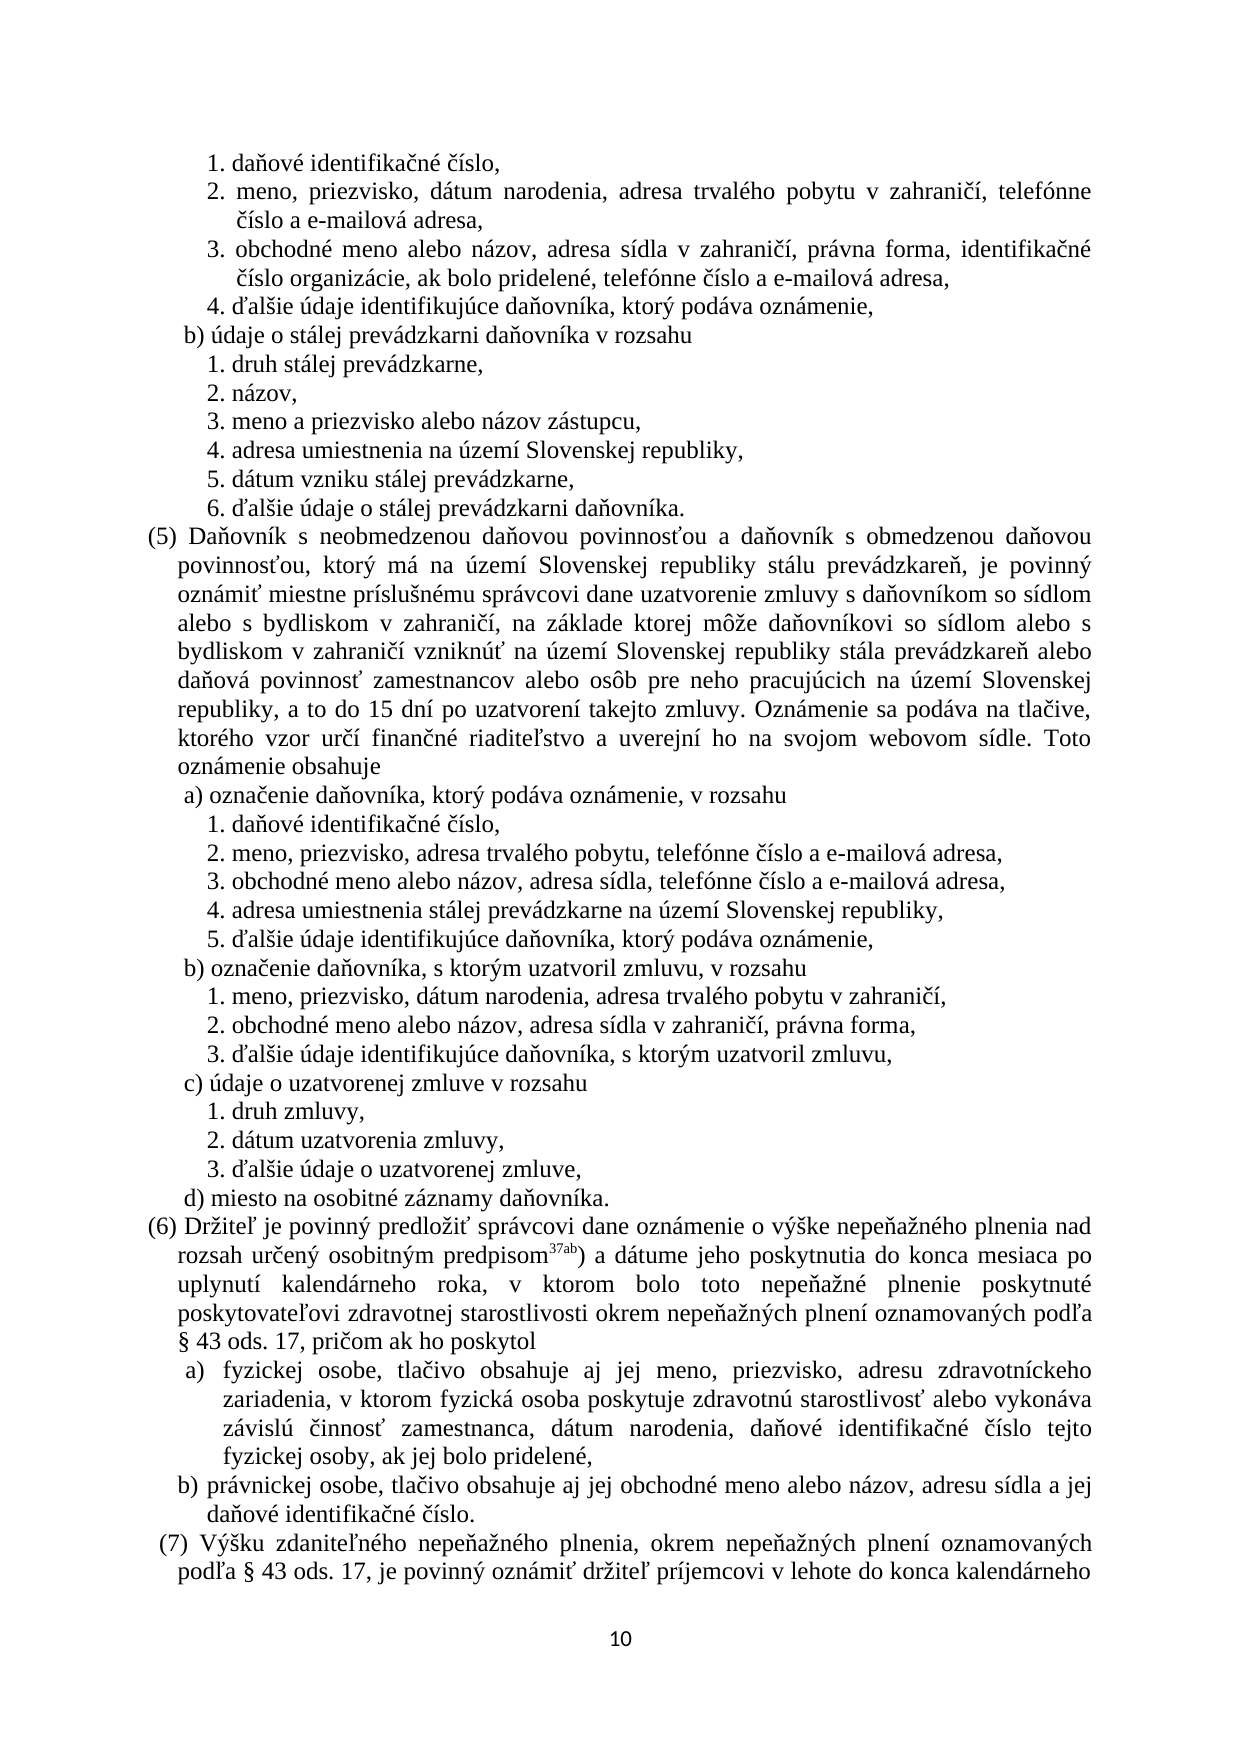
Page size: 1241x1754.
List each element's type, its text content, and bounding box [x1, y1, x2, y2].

text 3. obchodné meno alebo názov, adresa sídla v zahraničí, právna forma, identifikačné číslo organizácie, ak bolo pridelené, telefónne číslo a e-mailová adresa, [207, 234, 1093, 291]
text 4. ďalšie údaje identifikujúce daňovníka, ktorý podáva oznámenie, [207, 291, 1093, 320]
text 1. druh stálej prevádzkarne, [207, 349, 1093, 378]
list právnickej osobe, tlačivo obsahuje aj jej obchodné meno alebo názov, adresu sídla a jej daňové identifikačné číslo. [177, 1470, 1093, 1528]
text 5. dátum vzniku stálej prevádzkarne, [207, 464, 1093, 493]
text c) údaje o uzatvorenej zmluve v rozsahu [177, 1068, 1093, 1096]
text 1. meno, priezvisko, dátum narodenia, adresa trvalého pobytu v zahraničí, [207, 981, 1093, 1010]
text d) miesto na osobitné záznamy daňovníka. [177, 1183, 1093, 1211]
text 2. meno, priezvisko, dátum narodenia, adresa trvalého pobytu v zahraničí, telefónne číslo a e-mailová adresa, [207, 176, 1093, 234]
text 4. adresa umiestnenia na území Slovenskej republiky, [207, 435, 1093, 464]
text 2. meno, priezvisko, adresa trvalého pobytu, telefónne číslo a e-mailová adresa, [207, 838, 1093, 866]
text 3. ďalšie údaje identifikujúce daňovníka, s ktorým uzatvoril zmluvu, [207, 1039, 1093, 1068]
text 2. dátum uzatvorenia zmluvy, [207, 1125, 1093, 1154]
text 6. ďalšie údaje o stálej prevádzkarni daňovníka. [207, 493, 1093, 521]
text 5. ďalšie údaje identifikujúce daňovníka, ktorý podáva oznámenie, [207, 924, 1093, 953]
text 3. ďalšie údaje o uzatvorenej zmluve, [207, 1154, 1093, 1183]
text 1. druh zmluvy, [207, 1096, 1093, 1125]
text 1. daňové identifikačné číslo, [207, 809, 1093, 838]
text b) údaje o stálej prevádzkarni daňovníka v rozsahu [177, 320, 1093, 349]
text b) označenie daňovníka, s ktorým uzatvoril zmluvu, v rozsahu [177, 953, 1093, 981]
text 2. názov, [207, 378, 1093, 406]
text 3. obchodné meno alebo názov, adresa sídla, telefónne číslo a e-mailová adresa, [207, 866, 1093, 895]
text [148, 1528, 1093, 1585]
text 3. meno a priezvisko alebo názov zástupcu, [207, 406, 1093, 435]
text (5) Daňovník s neobmedzenou daňovou povinnosťou a daňovník s obmedzenou daňovou povinnosťou, ktorý má na území Slovenskej republiky stálu prevádzkareň, je povinný oznámiť miestne príslušnému správcovi dane uzatvorenie zmluvy s daňovníkom so sídlom alebo s bydliskom v zahraničí, na základe ktorej môže daňovníkovi so sídlom alebo s bydliskom v zahraničí vzniknúť na území Slovenskej republiky stála prevádzkareň alebo daňová povinnosť zamestnancov alebo osôb pre neho pracujúcich na území Slovenskej republiky, a to do 15 dní po uzatvorení takejto zmluvy. Oznámenie sa podáva na tlačive, ktorého vzor určí finančné riaditeľstvo a uverejní ho na svojom webovom sídle. Toto oznámenie obsahuje [148, 521, 1093, 780]
text a) označenie daňovníka, ktorý podáva oznámenie, v rozsahu [177, 780, 1093, 809]
text 2. obchodné meno alebo názov, adresa sídla v zahraničí, právna forma, [207, 1010, 1093, 1039]
text 4. adresa umiestnenia stálej prevádzkarne na území Slovenskej republiky, [207, 895, 1093, 924]
text 1. daňové identifikačné číslo, [207, 148, 1093, 176]
list fyzickej osobe, tlačivo obsahuje aj jej meno, priezvisko, adresu zdravotníckeho zariadenia, v ktorom fyzická osoba poskytuje zdravotnú starostlivosť alebo vykonáva závislú činnosť zamestnanca, dátum narodenia, daňové identifikačné číslo tejto fyzickej osoby, ak jej bolo pridelené, [185, 1355, 1093, 1470]
text (6) Držiteľ je povinný predložiť správcovi dane oznámenie o výške nepeňažného plnenia nad rozsah určený osobitným predpisom37ab) a dátume jeho poskytnutia do konca mesiaca po uplynutí kalendárneho roka, v ktorom bolo toto nepeňažné plnenie poskytnuté poskytovateľovi zdravotnej starostlivosti okrem nepeňažných plnení oznamovaných podľa § 43 ods. 17, pričom ak ho poskytol [148, 1211, 1093, 1355]
